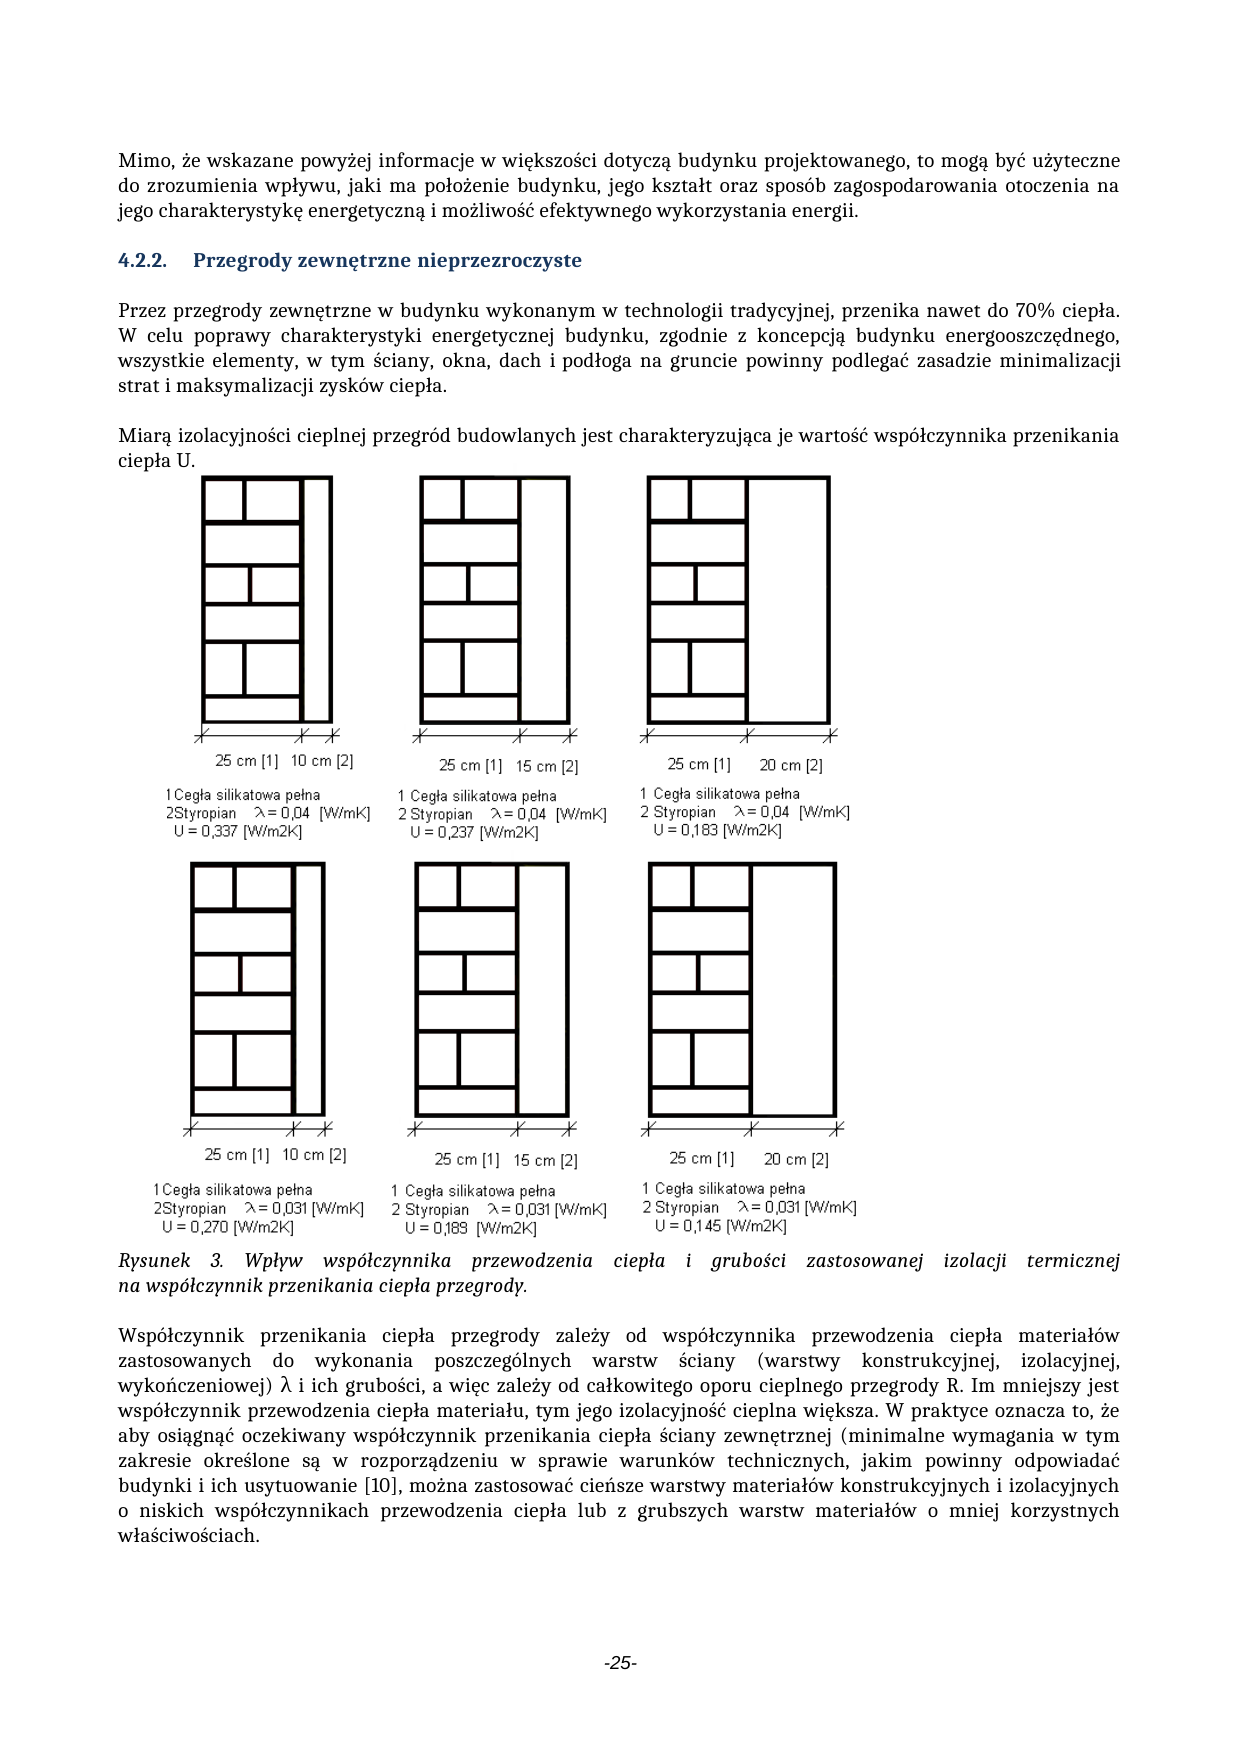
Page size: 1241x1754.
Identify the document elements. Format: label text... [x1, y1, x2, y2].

text Miarą izolacyjności cieplnej przegród budowlanych jest charakteryzująca je wartość współczynnika przenikania ciepła U. [118, 423, 1122, 473]
text Przegrody zewnętrzne nieprzezroczyste [118, 248, 1122, 273]
text Rysunek 3. Wpływ współczynnika przewodzenia ciepła i grubości zastosowanej izolacji termicznej na współczynnik przenikania ciepła przegrody. [118, 1248, 1122, 1298]
text Przez przegrody zewnętrzne w budynku wykonanym w technologii tradycyjnej, przenika nawet do 70% ciepła. W celu poprawy charakterystyki energetycznej budynku, zgodnie z koncepcją budynku energooszczędnego, wszystkie elementy, w tym ściany, okna, dach i podłoga na gruncie powinny podlegać zasadzie minimalizacji strat i maksymalizacji zysków ciepła. [118, 298, 1122, 398]
picture [154, 473, 898, 1248]
text Współczynnik przenikania ciepła przegrody zależy od współczynnika przewodzenia ciepła materiałów zastosowanych do wykonania poszczególnych warstw ściany (warstwy konstrukcyjnej, izolacyjnej, wykończeniowej) λ i ich grubości, a więc zależy od całkowitego oporu cieplnego przegrody R. Im mniejszy jest współczynnik przewodzenia ciepła materiału, tym jego izolacyjność cieplna większa. W praktyce oznacza to, że aby osiągnąć oczekiwany współczynnik przenikania ciepła ściany zewnętrznej (minimalne wymagania w tym zakresie określone są w rozporządzeniu w sprawie warunków technicznych, jakim powinny odpowiadać budynki i ich usytuowanie [10], można zastosować cieńsze warstwy materiałów konstrukcyjnych i izolacyjnych o niskich współczynnikach przewodzenia ciepła lub z grubszych warstw materiałów o mniej korzystnych właściwościach. [118, 1323, 1122, 1548]
list Mimo, że wskazane powyżej informacje w większości dotyczą budynku projektowanego, to mogą być użyteczne do zrozumienia wpływu, jaki ma położenie budynku, jego kształt oraz sposób zagospodarowania otoczenia na jego charakterystykę energetyczną i możliwość efektywnego wykorzystania energii. [118, 148, 1122, 223]
